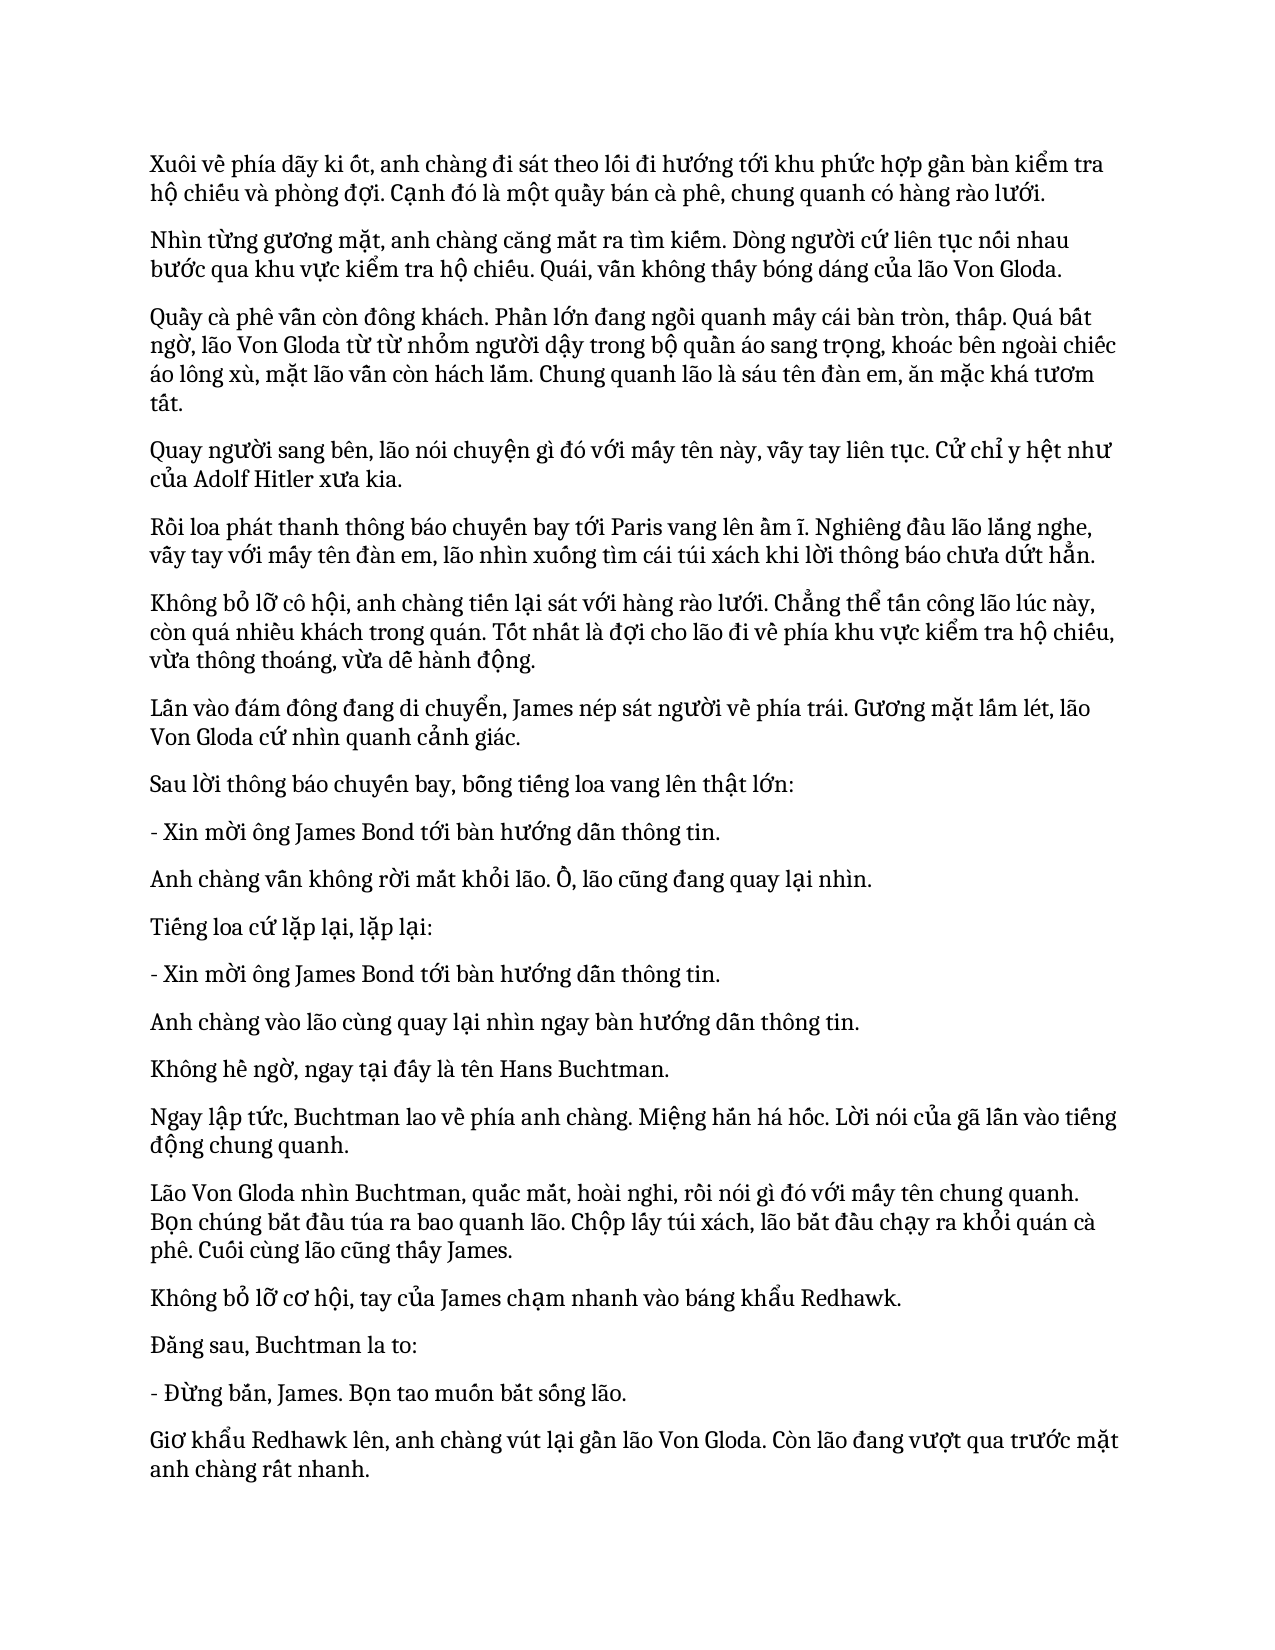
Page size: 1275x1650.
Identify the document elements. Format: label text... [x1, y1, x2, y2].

text Xuôi về phía dãy ki ốt, anh chàng đi sát theo lối đi hướng tới khu phức hợp gần bàn kiểm tra hộ chiếu và phòng đợi. Cạnh đó là một quầy bán cà phê, chung quanh có hàng rào lưới. [150, 150, 1125, 207]
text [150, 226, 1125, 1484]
